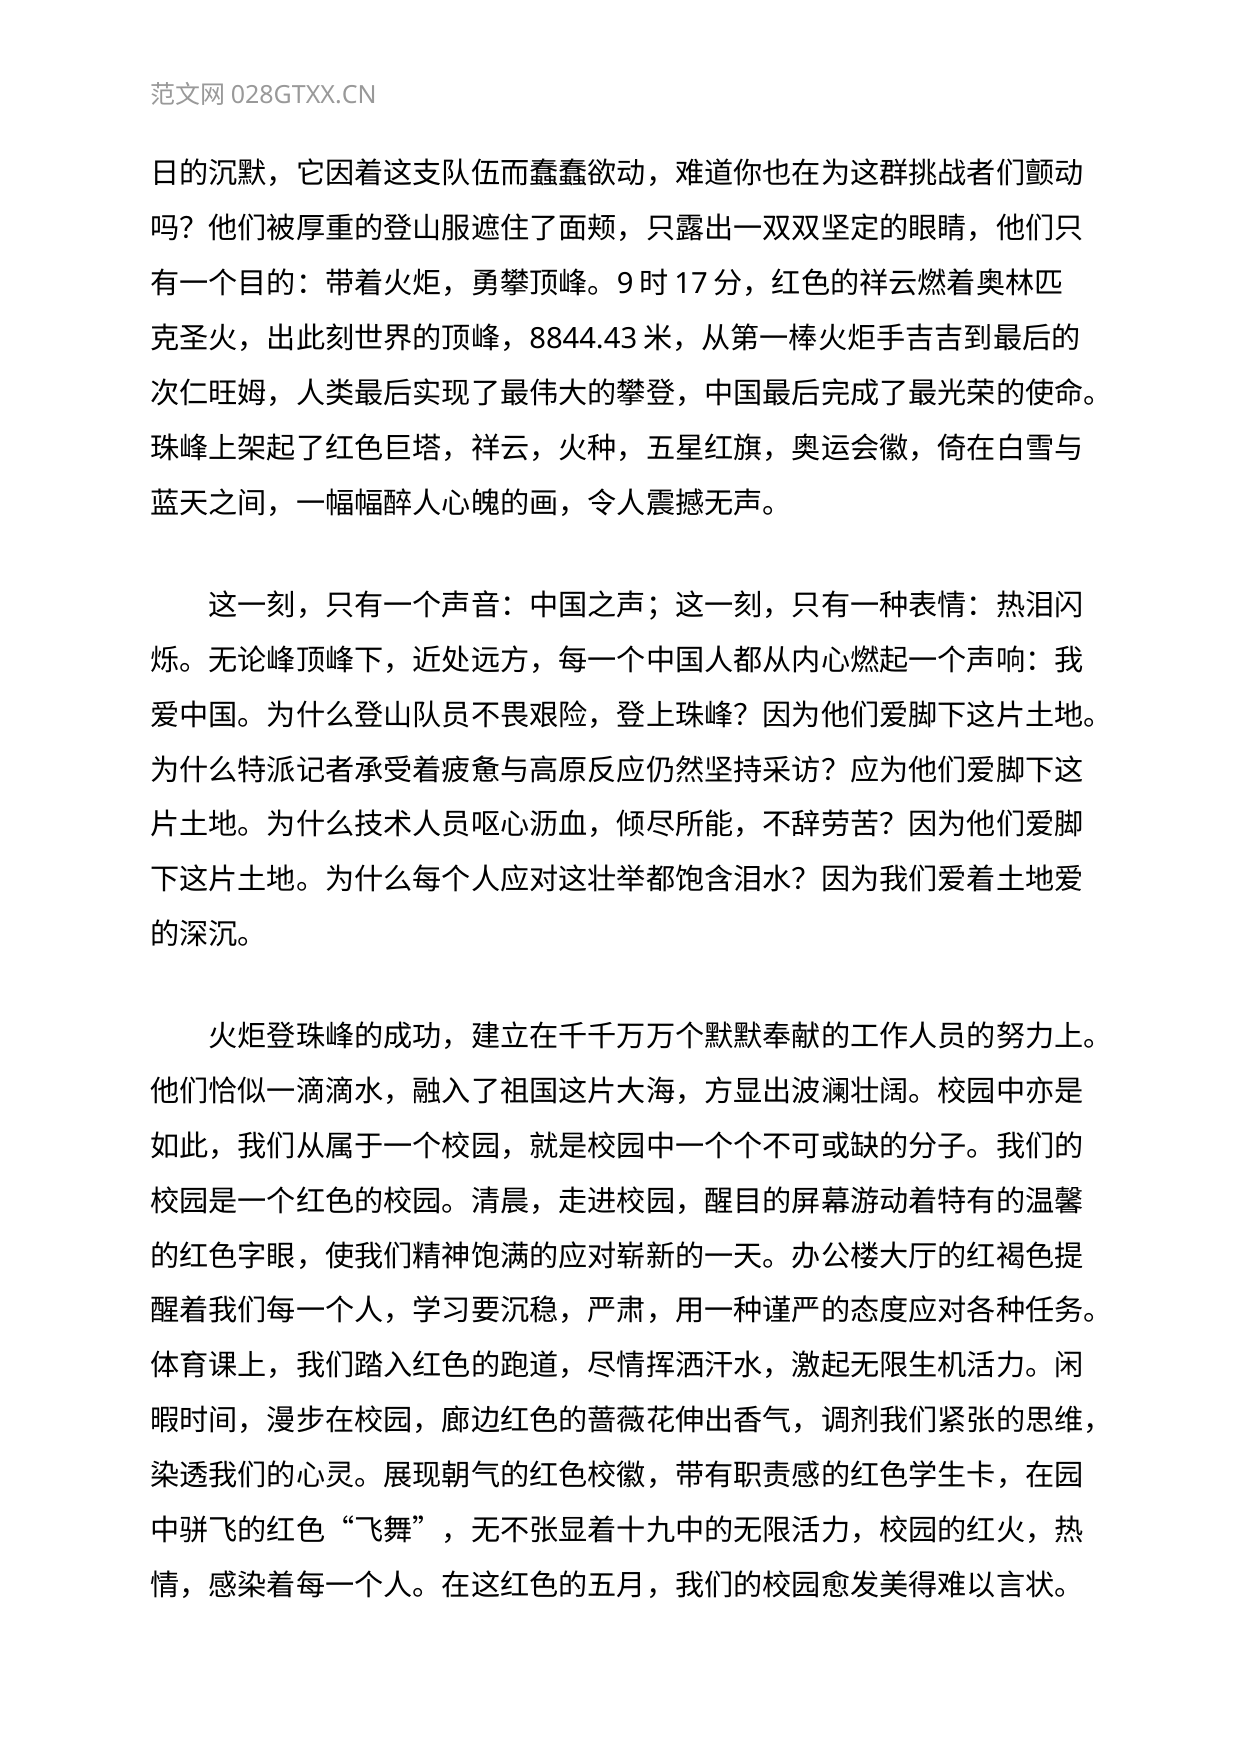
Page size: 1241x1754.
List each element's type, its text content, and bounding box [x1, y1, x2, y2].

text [150, 150, 1090, 522]
text 火炬登珠峰的成功，建立在千千万万个默默奉献的工作人员的努力上。他们恰似一滴滴水，融入了祖国这片大海，方显出波澜壮阔。校园中亦是如此，我们从属于一个校园，就是校园中一个个不可或缺的分子。我们的校园是一个红色的校园。清晨，走进校园，醒目的屏幕游动着特有的温馨的红色字眼，使我们精神饱满的应对崭新的一天。办公楼大厅的红褐色提醒着我们每一个人，学习要沉稳，严肃，用一种谨严的态度应对各种任务。体育课上，我们踏入红色的跑道，尽情挥洒汗水，激起无限生机活力。闲暇时间，漫步在校园，廊边红色的蔷薇花伸出香气，调剂我们紧张的思维，染透我们的心灵。展现朝气的红色校徽，带有职责感的红色学生卡，在园中骈飞的红色“飞舞”，无不张显着十九中的无限活力，校园的红火，热情，感染着每一个人。在这红色的五月，我们的校园愈发美得难以言状。 [150, 1012, 1090, 1604]
text 这一刻，只有一个声音：中国之声；这一刻，只有一种表情：热泪闪烁。无论峰顶峰下，近处远方，每一个中国人都从内心燃起一个声响：我爱中国。为什么登山队员不畏艰险，登上珠峰？因为他们爱脚下这片土地。为什么特派记者承受着疲惫与高原反应仍然坚持采访？应为他们爱脚下这片土地。为什么技术人员呕心沥血，倾尽所能，不辞劳苦？因为他们爱脚下这片土地。为什么每个人应对这壮举都饱含泪水？因为我们爱着土地爱的深沉。 [150, 581, 1090, 953]
